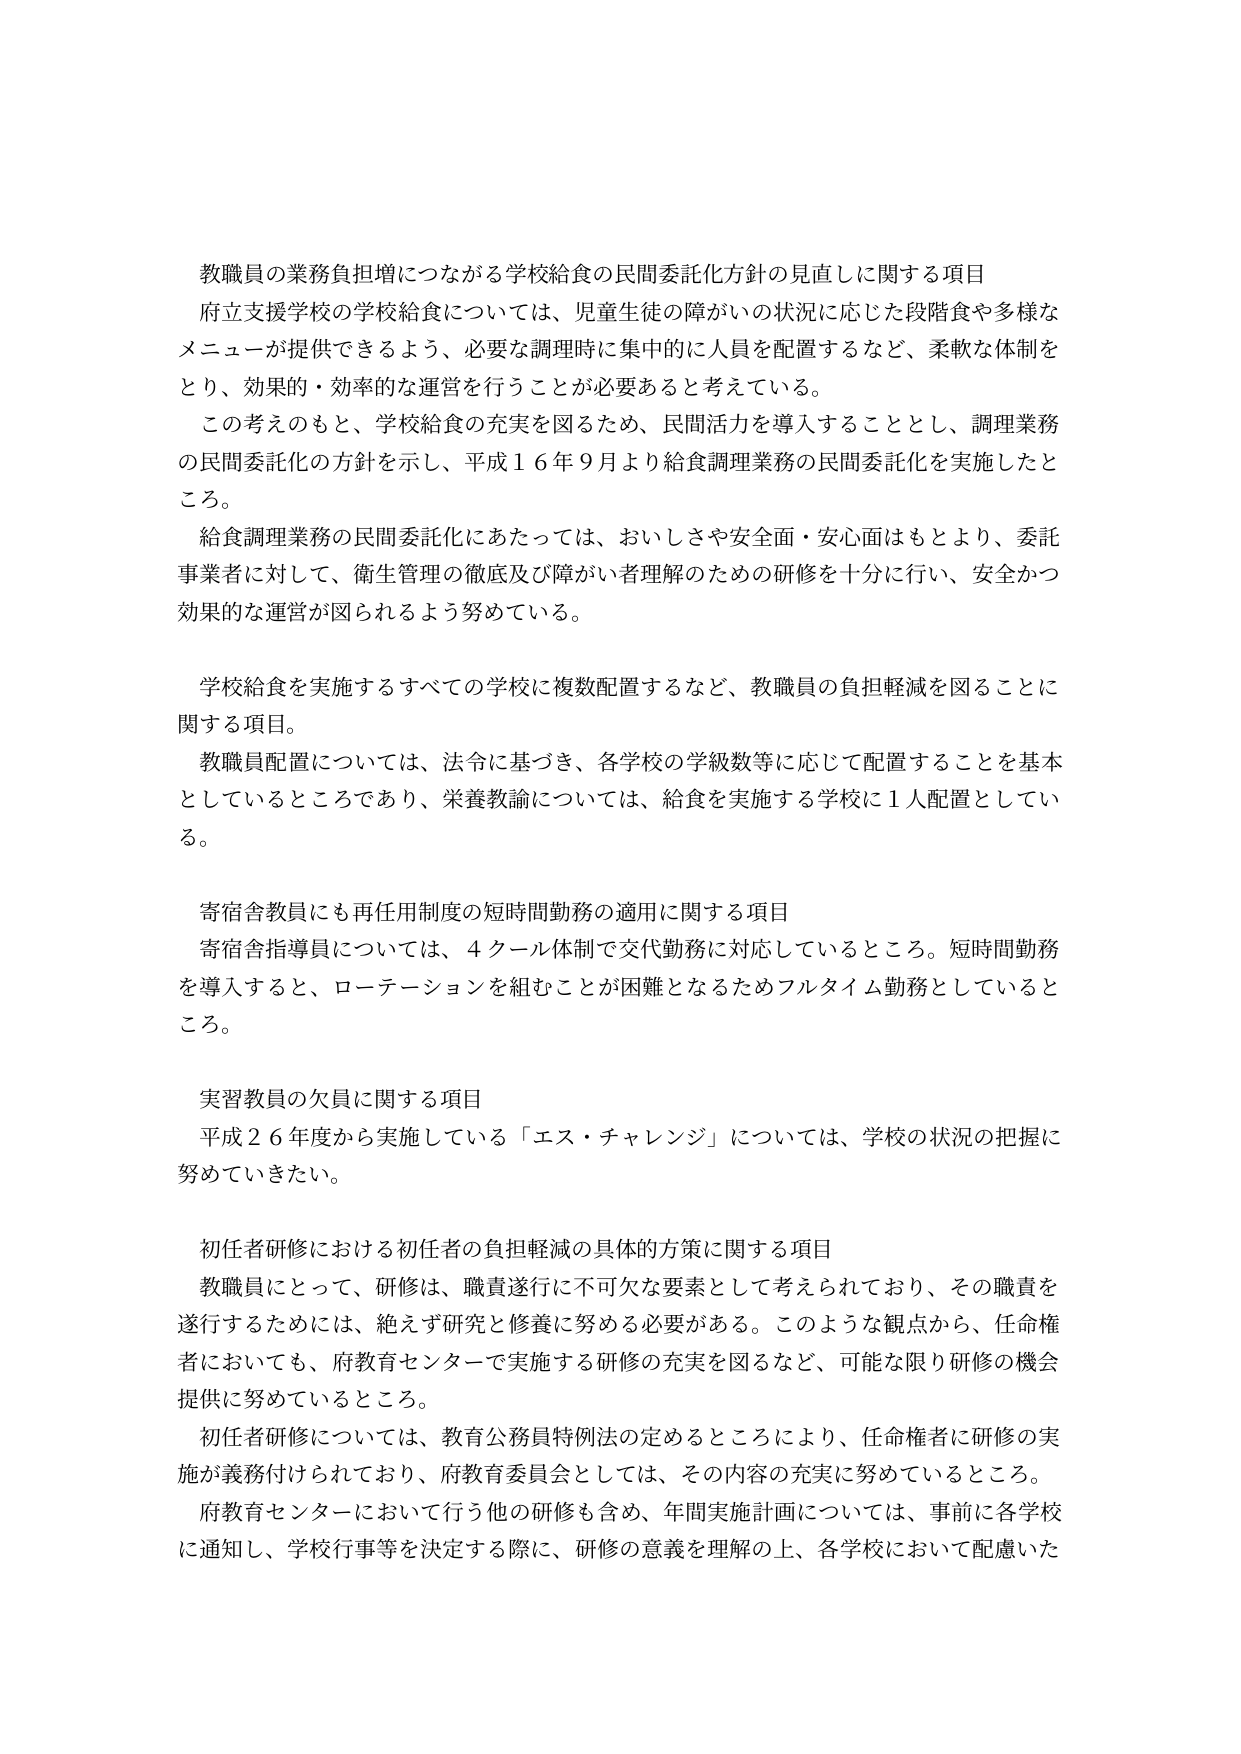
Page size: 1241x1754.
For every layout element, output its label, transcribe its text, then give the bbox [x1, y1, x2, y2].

text この考えのもと、学校給食の充実を図るため、民間活力を導入することとし、調理業務の民間委託化の方針を示し、平成１６年９月より給食調理業務の民間委託化を実施したところ。 [177, 404, 1063, 517]
text 初任者研修における初任者の負担軽減の具体的方策に関する項目 [177, 1229, 1063, 1267]
text 教職員にとって、研修は、職責遂行に不可欠な要素として考えられており、その職責を遂行するためには、絶えず研究と修養に努める必要がある。このような観点から、任命権者においても、府教育センターで実施する研修の充実を図るなど、可能な限り研修の機会提供に努めているところ。 [177, 1267, 1063, 1417]
text 平成２６年度から実施している「エス・チャレンジ」については、学校の状況の把握に努めていきたい。 [177, 1117, 1063, 1192]
text 実習教員の欠員に関する項目 [177, 1079, 1063, 1117]
text 府立支援学校の学校給食については、児童生徒の障がいの状況に応じた段階食や多様なメニューが提供できるよう、必要な調理時に集中的に人員を配置するなど、柔軟な体制をとり、効果的・効率的な運営を行うことが必要あると考えている。 [177, 292, 1063, 404]
text 学校給食を実施するすべての学校に複数配置するなど、教職員の負担軽減を図ることに関する項目。 [177, 667, 1063, 742]
text 初任者研修については、教育公務員特例法の定めるところにより、任命権者に研修の実施が義務付けられており、府教育委員会としては、その内容の充実に努めているところ。 [177, 1417, 1063, 1492]
text 給食調理業務の民間委託化にあたっては、おいしさや安全面・安心面はもとより、委託事業者に対して、衛生管理の徹底及び障がい者理解のための研修を十分に行い、安全かつ効果的な運営が図られるよう努めている。 [177, 517, 1063, 629]
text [177, 1492, 1063, 1567]
text 教職員の業務負担増につながる学校給食の民間委託化方針の見直しに関する項目 [177, 254, 1063, 292]
text 寄宿舎教員にも再任用制度の短時間勤務の適用に関する項目 [177, 892, 1063, 929]
text 教職員配置については、法令に基づき、各学校の学級数等に応じて配置することを基本としているところであり、栄養教諭については、給食を実施する学校に１人配置としている。 [177, 742, 1063, 854]
text 寄宿舎指導員については、４クール体制で交代勤務に対応しているところ。短時間勤務を導入すると、ローテーションを組むことが困難となるためフルタイム勤務としているところ。 [177, 929, 1063, 1042]
